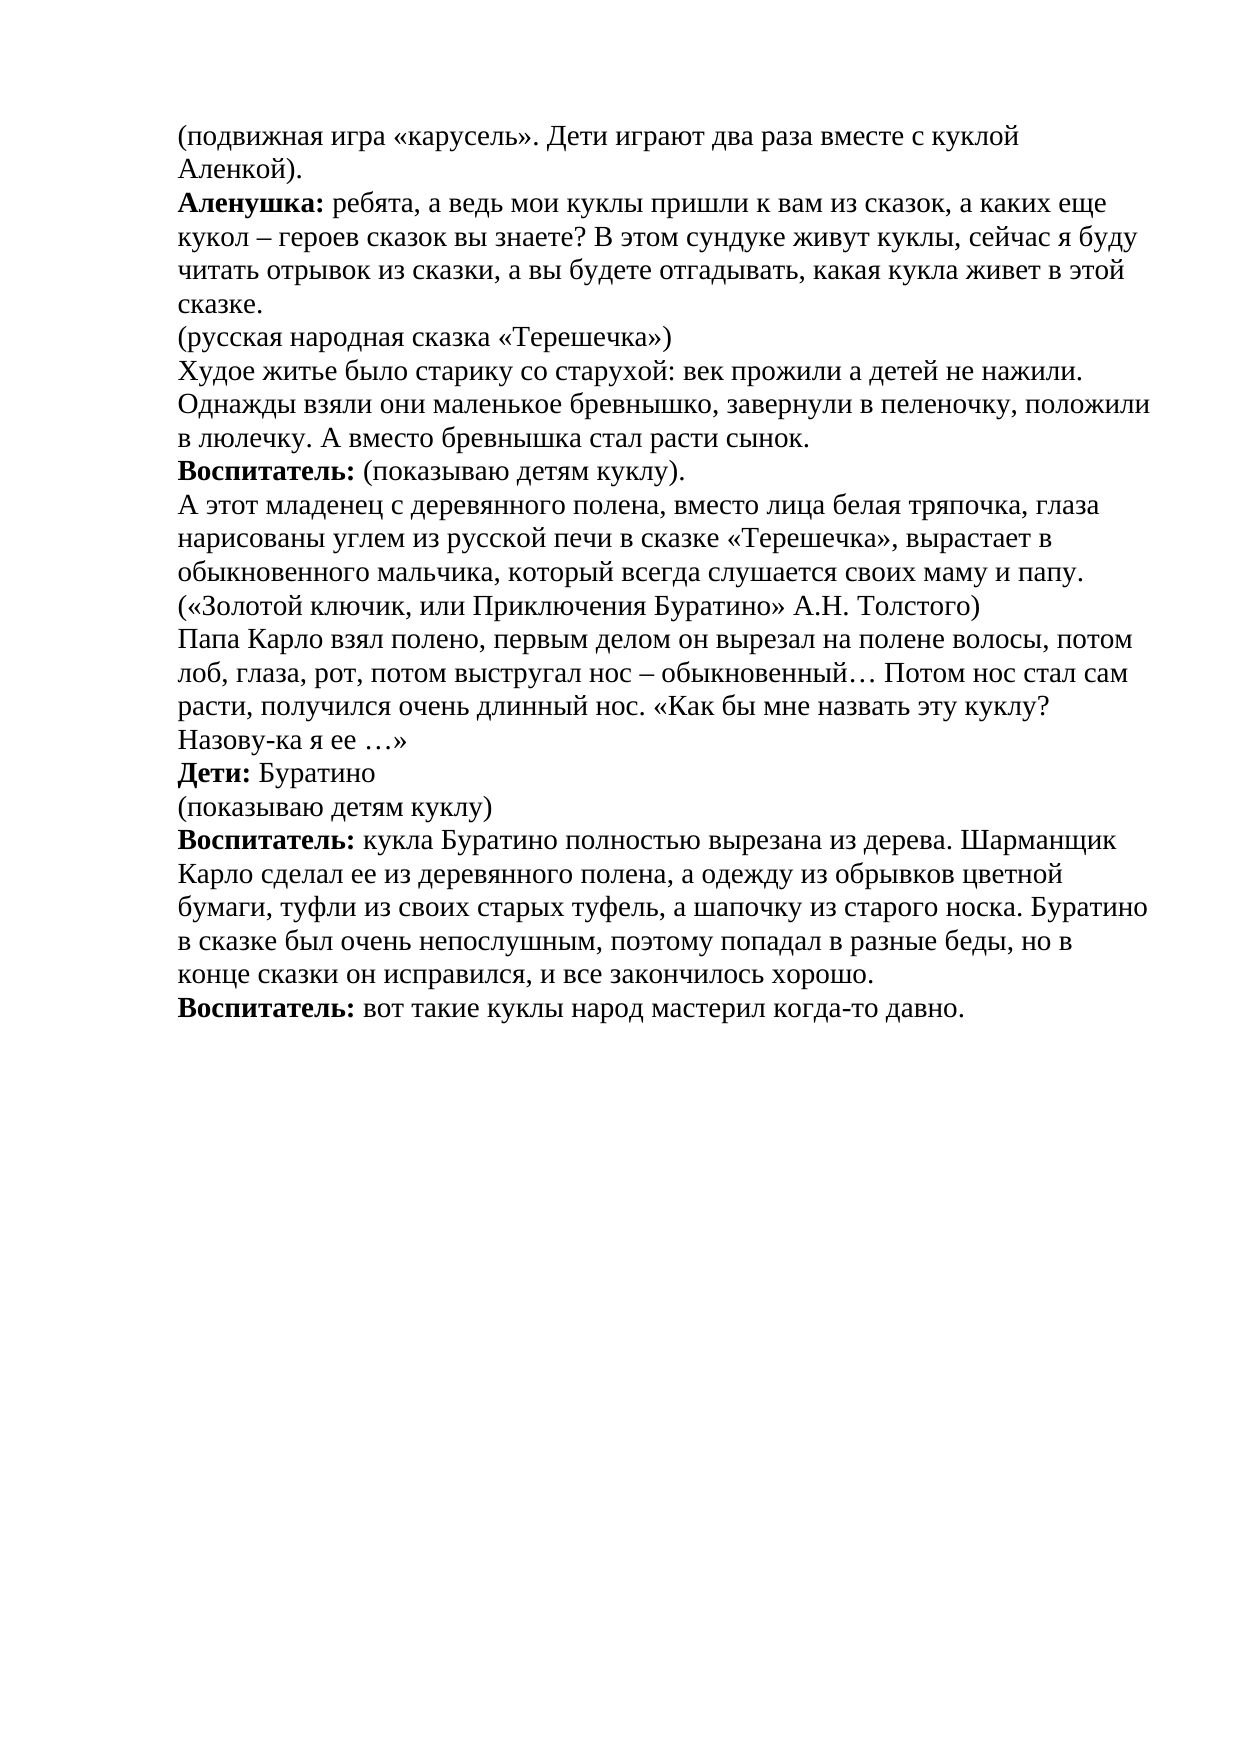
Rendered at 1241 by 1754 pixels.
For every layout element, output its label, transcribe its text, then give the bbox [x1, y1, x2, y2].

text («Золотой ключик, или Приключения Буратино» А.Н. Толстого) [177, 588, 1152, 621]
text (подвижная игра «карусель». Дети играют два раза вместе с куклой Аленкой). [177, 118, 1152, 185]
text Худое житье было старику со старухой: век прожили а детей не нажили. Однажды взяли они маленькое бревнышко, завернули в пеленочку, положили в люлечку. А вместо бревнышка стал расти сынок. [177, 353, 1152, 453]
text Папа Карло взял полено, первым делом он вырезал на полене волосы, потом лоб, глаза, рот, потом выстругал нос – обыкновенный… Потом нос стал сам расти, получился очень длинный нос. «Как бы мне назвать эту куклу? Назову-ка я ее …» [177, 621, 1152, 755]
text (русская народная сказка «Терешечка») [177, 319, 1152, 353]
text Аленушка: ребята, а ведь мои куклы пришли к вам из сказок, а каких еще кукол – героев сказок вы знаете? В этом сундуке живут куклы, сейчас я буду читать отрывок из сказки, а вы будете отгадывать, какая кукла живет в этой сказке. [177, 185, 1152, 319]
text Дети: Буратино [177, 755, 1152, 789]
text (показываю детям куклу) [177, 789, 1152, 822]
text Воспитатель: вот такие куклы народ мастерил когда-то давно. [177, 990, 1152, 1024]
text Воспитатель: кукла Буратино полностью вырезана из дерева. Шарманщик Карло сделал ее из деревянного полена, а одежду из обрывков цветной бумаги, туфли из своих старых туфель, а шапочку из старого носка. Буратино в сказке был очень непослушным, поэтому попадал в разные беды, но в конце сказки он исправился, и все закончилось хорошо. [177, 822, 1152, 990]
text А этот младенец с деревянного полена, вместо лица белая тряпочка, глаза нарисованы углем из русской печи в сказке «Терешечка», вырастает в обыкновенного мальчика, который всегда слушается своих маму и папу. [177, 487, 1152, 588]
text Воспитатель: (показываю детям куклу). [177, 453, 1152, 487]
